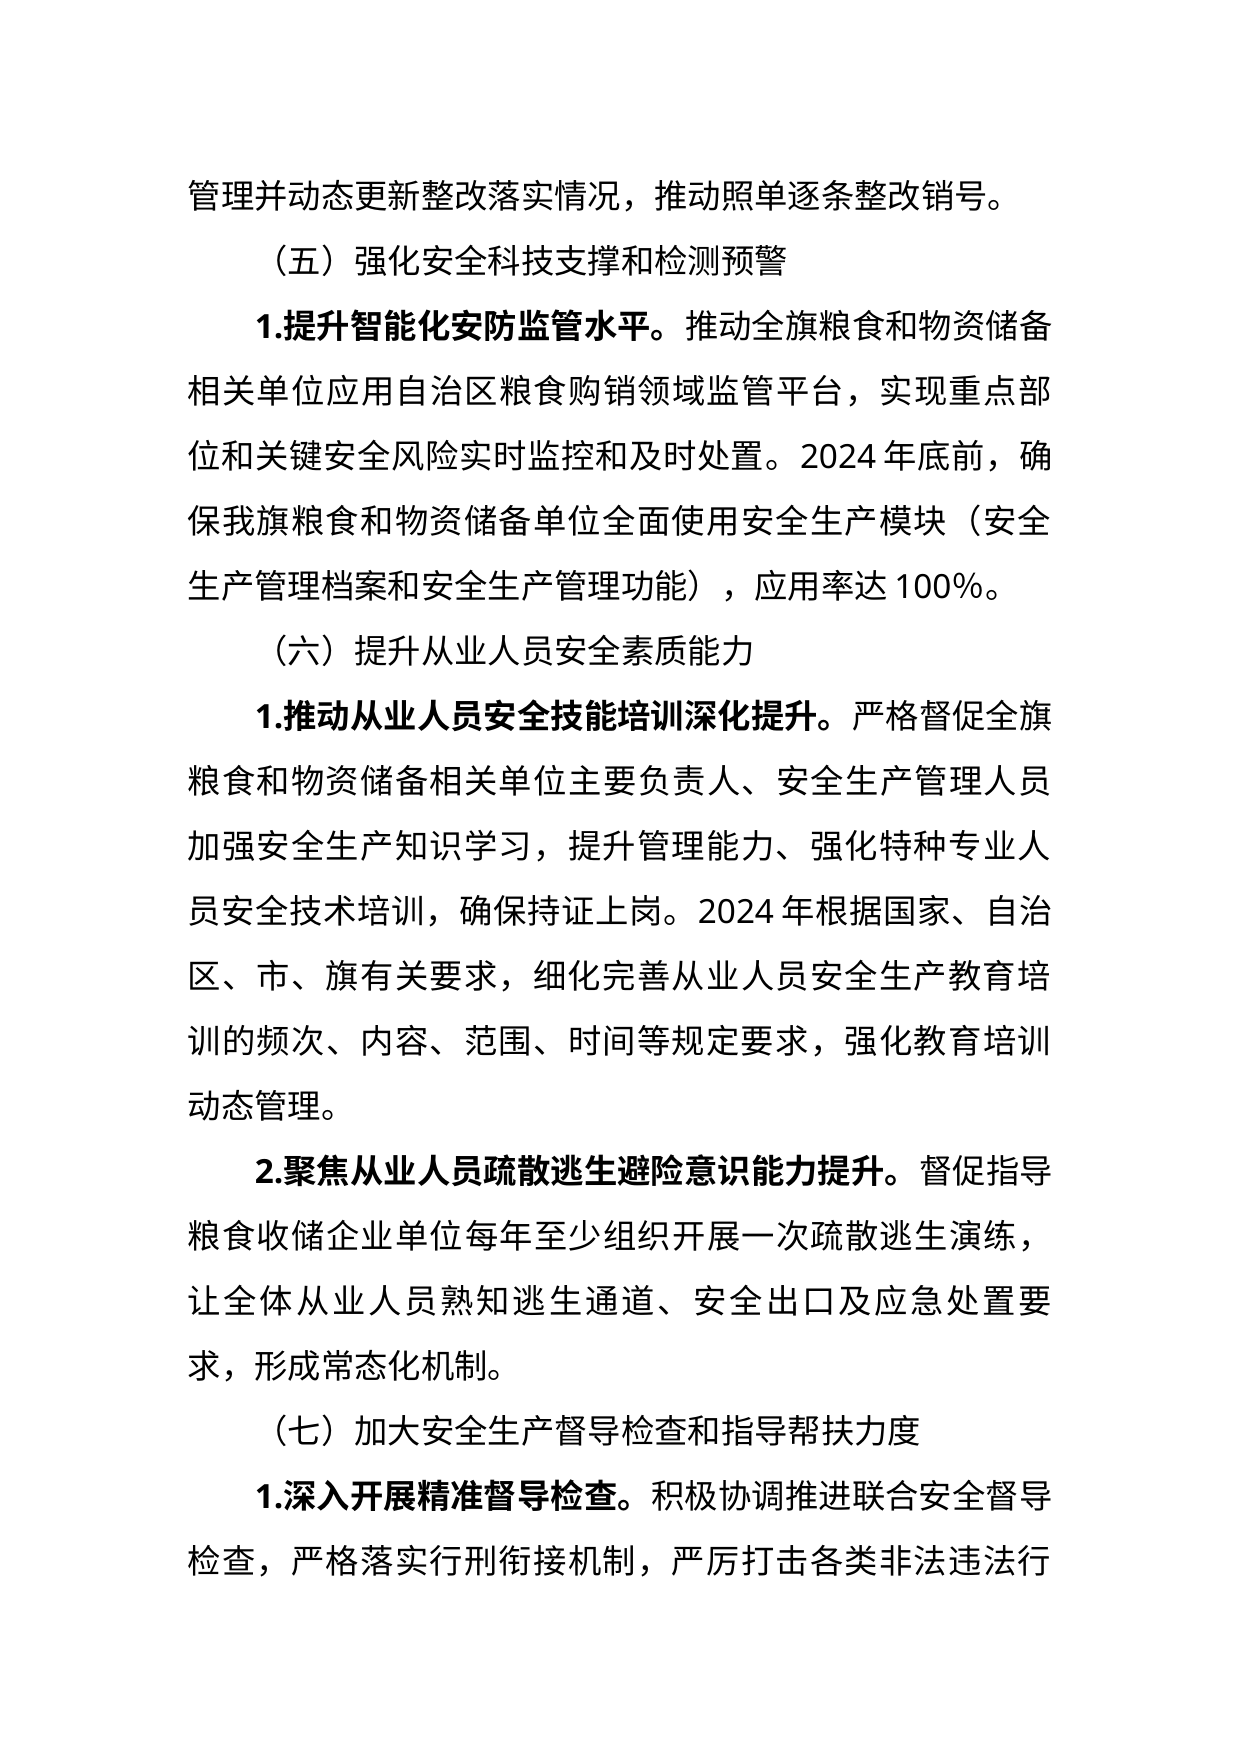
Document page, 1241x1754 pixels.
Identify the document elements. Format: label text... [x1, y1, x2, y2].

list 1.提升智能化安防监管水平。推动全旗粮食和物资储备相关单位应用自治区粮食购销领域监管平台，实现重点部位和关键安全风险实时监控和及时处置。2024年底前，确保我旗粮食和物资储备单位全面使用安全生产模块（安全生产管理档案和安全生产管理功能），应用率达100％。 [187, 292, 1053, 617]
list 1.推动从业人员安全技能培训深化提升。严格督促全旗粮食和物资储备相关单位主要负责人、安全生产管理人员加强安全生产知识学习，提升管理能力、强化特种专业人员安全技术培训，确保持证上岗。2024年根据国家、自治区、市、旗有关要求，细化完善从业人员安全生产教育培训的频次、内容、范围、时间等规定要求，强化教育培训动态管理。 [187, 682, 1053, 1137]
list （七）加大安全生产督导检查和指导帮扶力度 [187, 1397, 1053, 1462]
list 2.聚焦从业人员疏散逃生避险意识能力提升。督促指导粮食收储企业单位每年至少组织开展一次疏散逃生演练，让全体从业人员熟知逃生通道、安全出口及应急处置要求，形成常态化机制。 [187, 1137, 1053, 1397]
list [187, 1462, 1053, 1592]
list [187, 162, 1053, 227]
list （六）提升从业人员安全素质能力 [187, 617, 1053, 682]
list （五）强化安全科技支撑和检测预警 [187, 227, 1053, 292]
